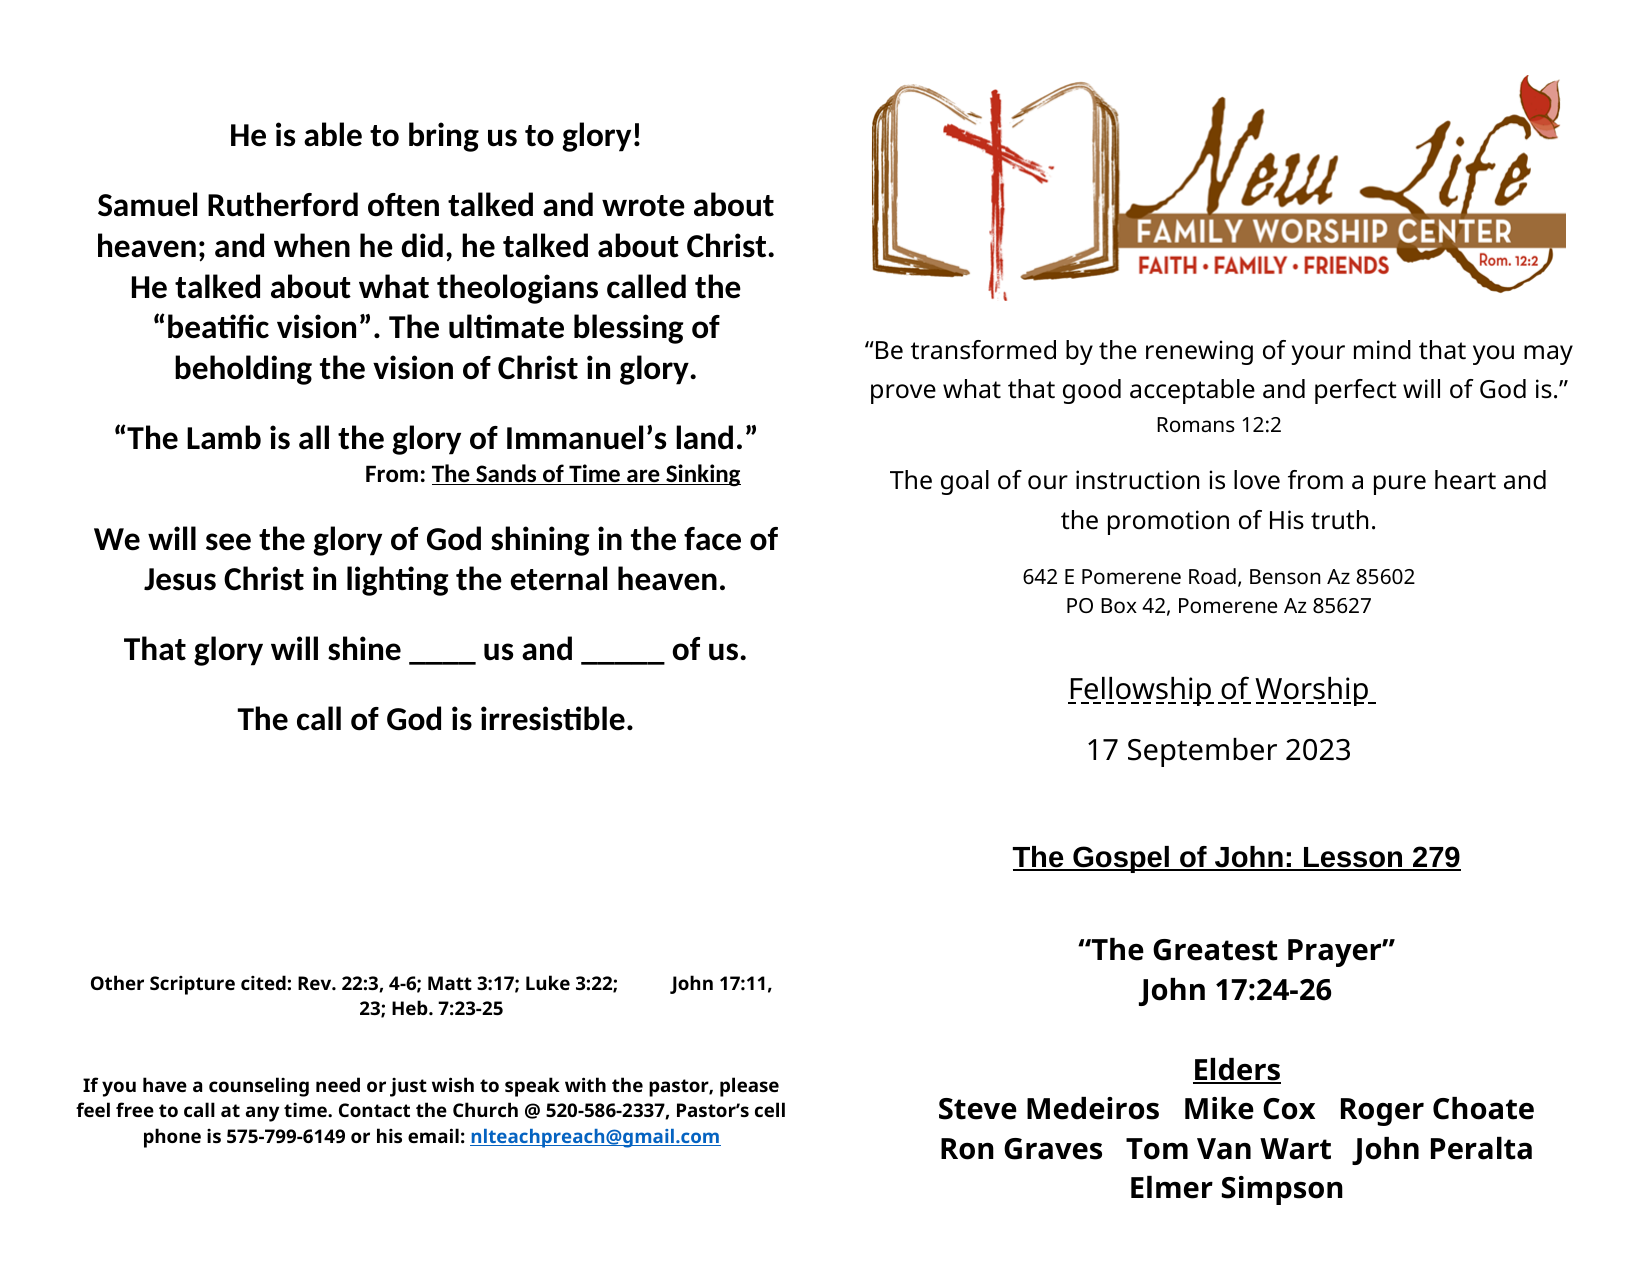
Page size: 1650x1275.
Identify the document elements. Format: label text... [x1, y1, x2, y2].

text 17 September 2023 [862, 729, 1575, 769]
text PO Box 42, Pomerene Az 85627 [862, 591, 1575, 619]
text “Be transformed by the renewing of your mind that you may prove what that good acceptable and perfect will of God is.” Romans 12:2 [862, 332, 1575, 438]
picture [871, 75, 1566, 301]
text John 17:24-26 [898, 969, 1575, 1009]
text We will see the glory of God shining in the face of Jesus Christ in lighting the eternal heaven. [84, 517, 787, 599]
text From: The Sands of Time are Sinking [84, 458, 787, 488]
text Steve Medeiros Mike Cox Roger Choate [898, 1088, 1575, 1128]
text The Gospel of John: Lesson 279 [898, 840, 1575, 873]
text Ron Graves Tom Van Wart John Peralta [898, 1128, 1575, 1168]
text Fellowship of Worship [862, 668, 1575, 708]
text Elmer Simpson [898, 1168, 1575, 1207]
text Elders [898, 1049, 1575, 1088]
text If you have a counseling need or just wish to speak with the pastor, please feel free to call at any time. Contact the Church @ 520-586-2337, Pastor’s cell phone is 575-799-6149 or his email: nlteachpreach@gmail.com [75, 1072, 787, 1148]
text The call of God is irresistible. [84, 698, 787, 739]
text “The Lamb is all the glory of Immanuel’s land.” [84, 417, 787, 458]
text That glory will shine ____ us and _____ of us. [84, 628, 787, 669]
text “The Greatest Prayer” [898, 930, 1575, 969]
text The goal of our instruction is love from a pure heart and the promotion of His truth. [862, 463, 1575, 536]
text Other Scripture cited: Rev. 22:3, 4-6; Matt 3:17; Luke 3:22; John 17:11, 23; Heb. 7:23-25 [75, 970, 787, 1021]
text 642 E Pomerene Road, Benson Az 85602 [862, 562, 1575, 591]
text He is able to bring us to glory! [84, 114, 787, 155]
text Samuel Rutherford often talked and wrote about heaven; and when he did, he talked about Christ. He talked about what theologians called the “beatific vision”. The ultimate blessing of beholding the vision of Christ in glory. [84, 184, 787, 388]
